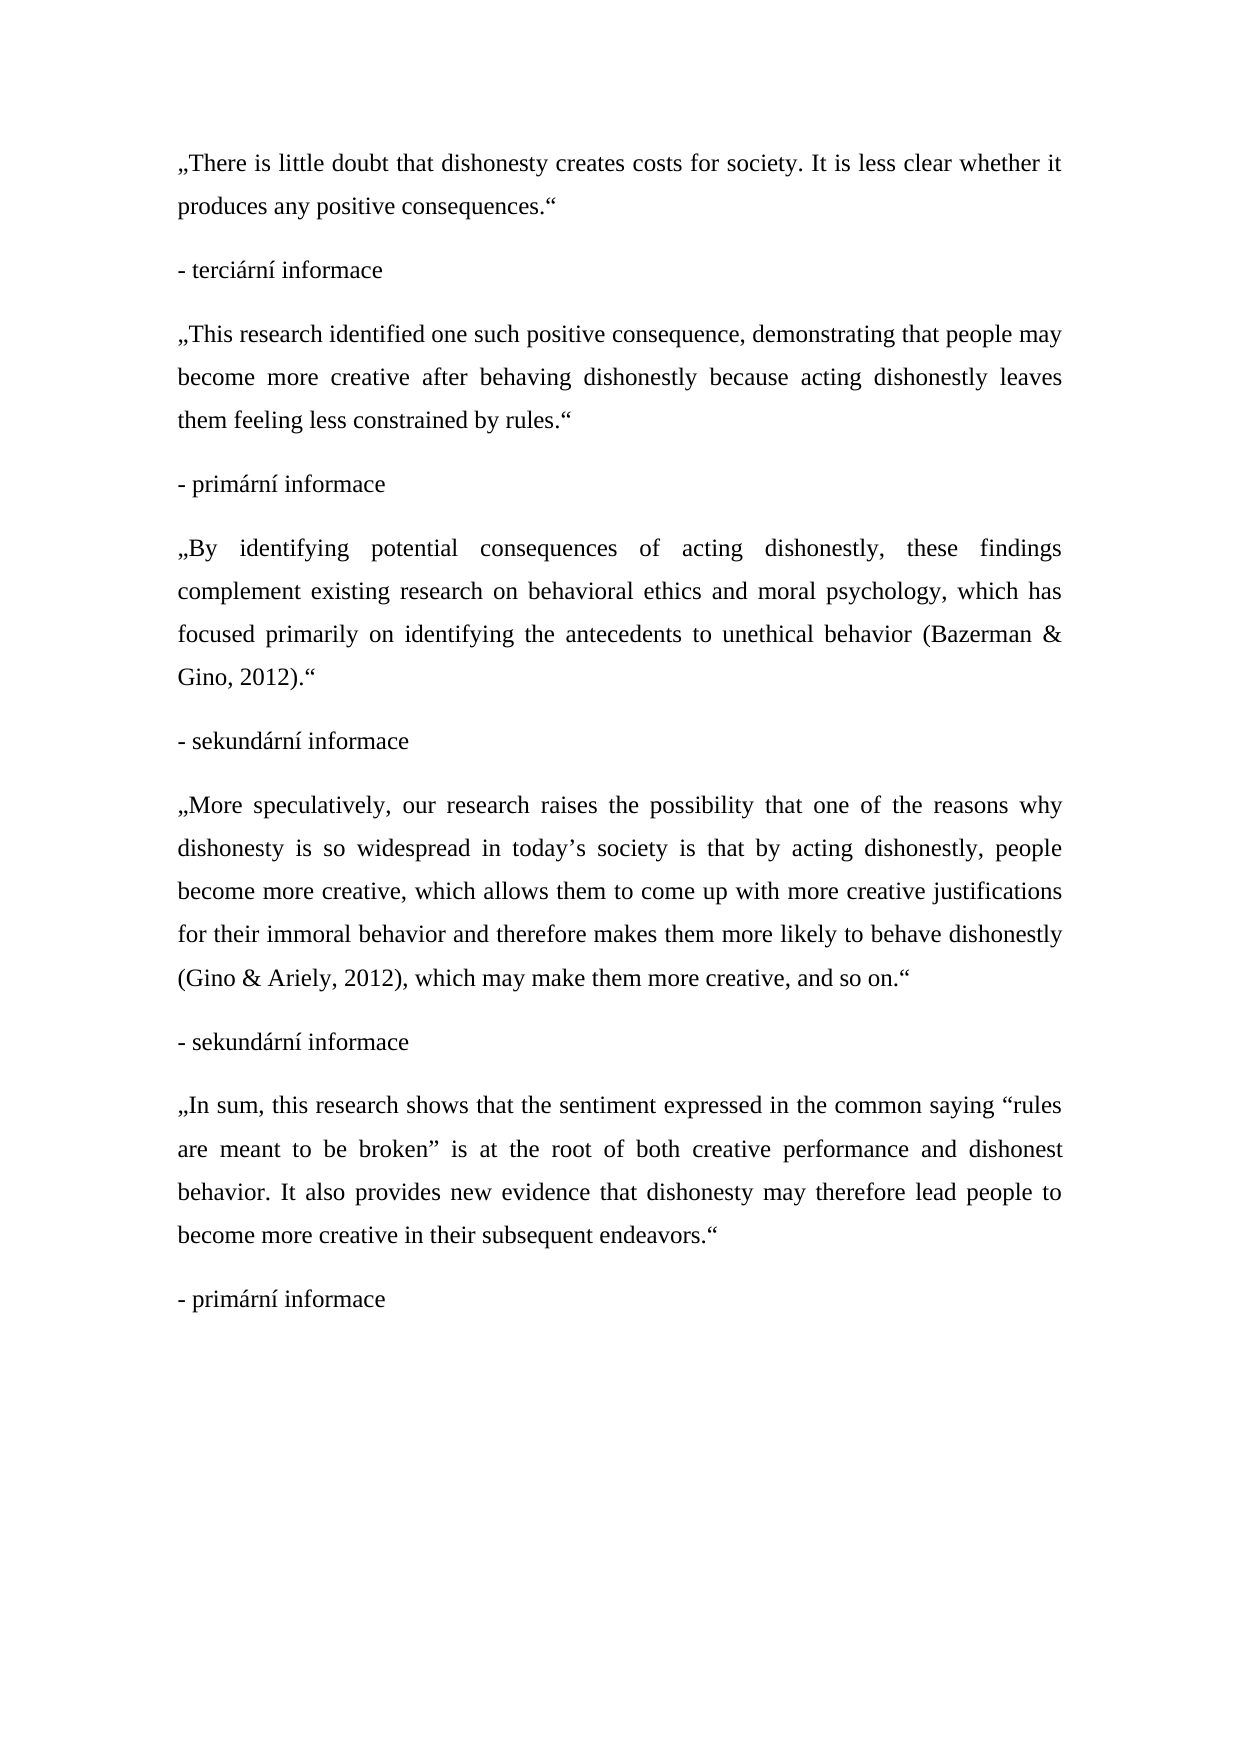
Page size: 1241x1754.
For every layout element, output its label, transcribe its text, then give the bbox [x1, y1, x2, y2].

text „By identifying potential consequences of acting dishonestly, these findings complement existing research on behavioral ethics and moral psychology, which has focused primarily on identifying the antecedents to unethical behavior (Bazerman & Gino, 2012).“ [177, 533, 1063, 691]
text „This research identified one such positive consequence, demonstrating that people may become more creative after behaving dishonestly because acting dishonestly leaves them feeling less constrained by rules.“ [177, 319, 1063, 434]
text - primární informace [177, 469, 1063, 498]
text „In sum, this research shows that the sentiment expressed in the common saying “rules are meant to be broken” is at the root of both creative performance and dishonest behavior. It also provides new evidence that dishonesty may therefore lead people to become more creative in their subsequent endeavors.“ [177, 1091, 1063, 1249]
text - primární informace [177, 1284, 1063, 1313]
text - terciární informace [177, 255, 1063, 283]
text - sekundární informace [177, 726, 1063, 755]
text - sekundární informace [177, 1027, 1063, 1055]
text „There is little doubt that dishonesty creates costs for society. It is less clear whether it produces any positive consequences.“ [177, 148, 1063, 219]
text „More speculatively, our research raises the possibility that one of the reasons why dishonesty is so widespread in today’s society is that by acting dishonestly, people become more creative, which allows them to come up with more creative justifications for their immoral behavior and therefore makes them more likely to behave dishonestly (Gino & Ariely, 2012), which may make them more creative, and so on.“ [177, 790, 1063, 991]
